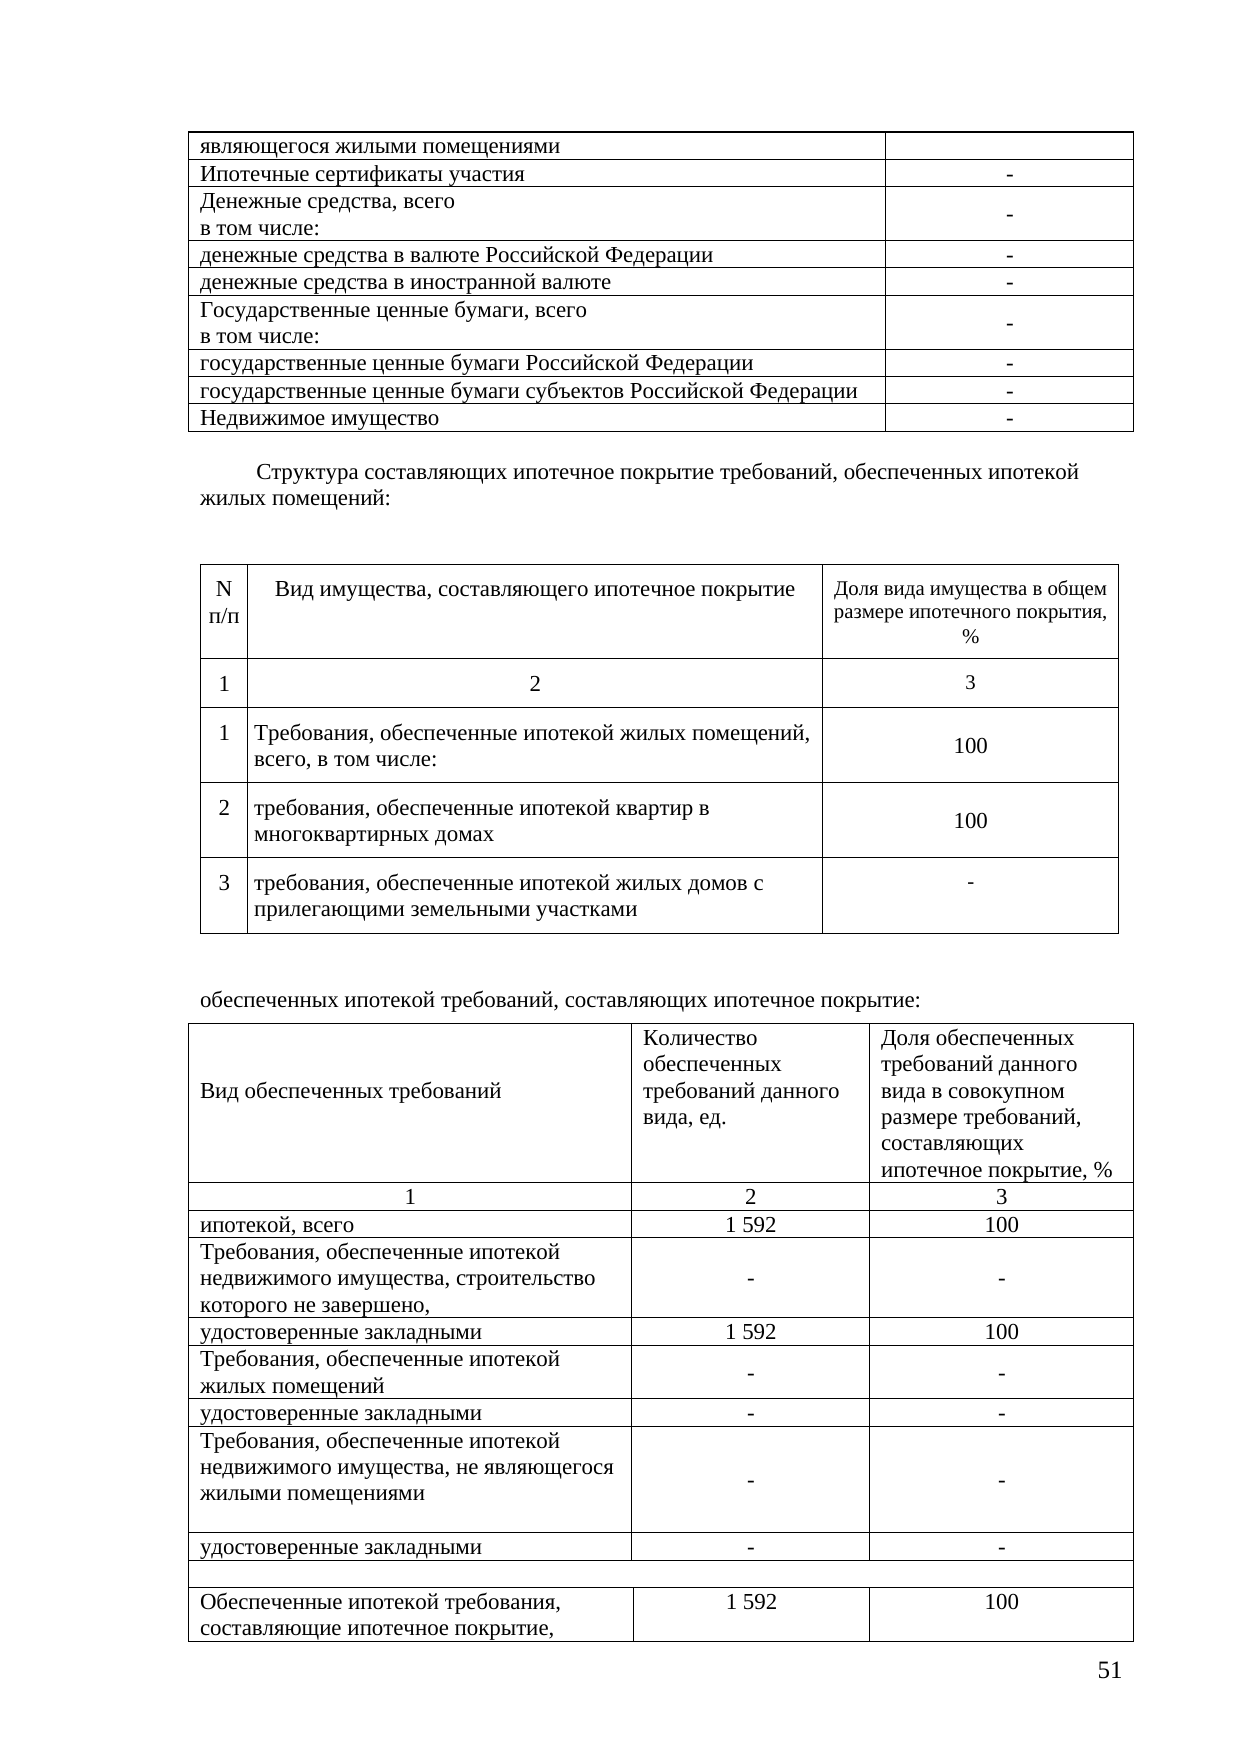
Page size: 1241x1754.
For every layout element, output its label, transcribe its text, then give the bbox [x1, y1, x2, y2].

table_cell - [886, 160, 1133, 186]
table_cell - [870, 1533, 1133, 1559]
table_cell удостоверенные закладными [189, 1318, 631, 1344]
table_cell Структура составляющих ипотечное покрытие требований, обеспеченных ипотекой жилых помещений: [189, 432, 1133, 986]
table_cell - [886, 268, 1133, 295]
table_cell 1 [189, 1183, 631, 1209]
table_cell - [632, 1399, 869, 1426]
table_cell - [632, 1346, 869, 1398]
table_cell - [870, 1346, 1133, 1398]
table_cell Денежные средства, всего в том числе: [189, 187, 885, 240]
table_cell [189, 1561, 1133, 1587]
table_cell 100 [870, 1211, 1133, 1237]
table_cell 3 [870, 1183, 1133, 1209]
table_cell 1 592 [632, 1211, 869, 1237]
table_cell - [632, 1427, 869, 1532]
table_cell государственные ценные бумаги Российской Федерации [189, 350, 885, 376]
table_cell - [632, 1533, 869, 1559]
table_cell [189, 133, 885, 159]
table_cell удостоверенные закладными [189, 1399, 631, 1426]
table_cell Доля обеспеченных требований данного вида в совокупном размере требований, составляющих ипотечное покрытие, % [870, 1024, 1133, 1182]
table_cell - [886, 296, 1133, 348]
table_cell Недвижимое имущество [189, 404, 885, 431]
table_cell - [886, 187, 1133, 240]
table_cell 100 [870, 1318, 1133, 1344]
table_cell - [886, 377, 1133, 403]
table_cell - [870, 1399, 1133, 1426]
table_cell денежные средства в валюте Российской Федерации [189, 241, 885, 267]
table_cell - [632, 1238, 869, 1317]
table_cell Требования, обеспеченные ипотекой недвижимого имущества, не являющегося жилыми помещениями [189, 1427, 631, 1532]
table_cell 2 [632, 1183, 869, 1209]
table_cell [189, 1588, 633, 1641]
table_cell 1 592 [634, 1588, 869, 1641]
table_cell обеспеченных ипотекой требований, составляющих ипотечное покрытие: [189, 986, 1133, 1023]
table_cell государственные ценные бумаги субъектов Российской Федерации [189, 377, 885, 403]
table_cell - [886, 133, 1133, 159]
table_cell ипотекой, всего [189, 1211, 631, 1237]
table_cell удостоверенные закладными [189, 1533, 631, 1559]
table_cell - [870, 1238, 1133, 1317]
table_cell Требования, обеспеченные ипотекой жилых помещений [189, 1346, 631, 1398]
table_cell Государственные ценные бумаги, всего в том числе: [189, 296, 885, 348]
table_cell 100 [870, 1588, 1133, 1641]
table_cell Требования, обеспеченные ипотекой недвижимого имущества, строительство которого не завершено, [189, 1238, 631, 1317]
table_cell - [870, 1427, 1133, 1532]
table_cell - [886, 241, 1133, 267]
table_cell - [886, 350, 1133, 376]
table_cell Вид обеспеченных требований [189, 1024, 631, 1182]
table_cell денежные средства в иностранной валюте [189, 268, 885, 295]
table_cell 1 592 [632, 1318, 869, 1344]
table_cell Количество обеспеченных требований данного вида, ед. [632, 1024, 869, 1182]
table_cell - [886, 404, 1133, 431]
table_cell Ипотечные сертификаты участия [189, 160, 885, 186]
